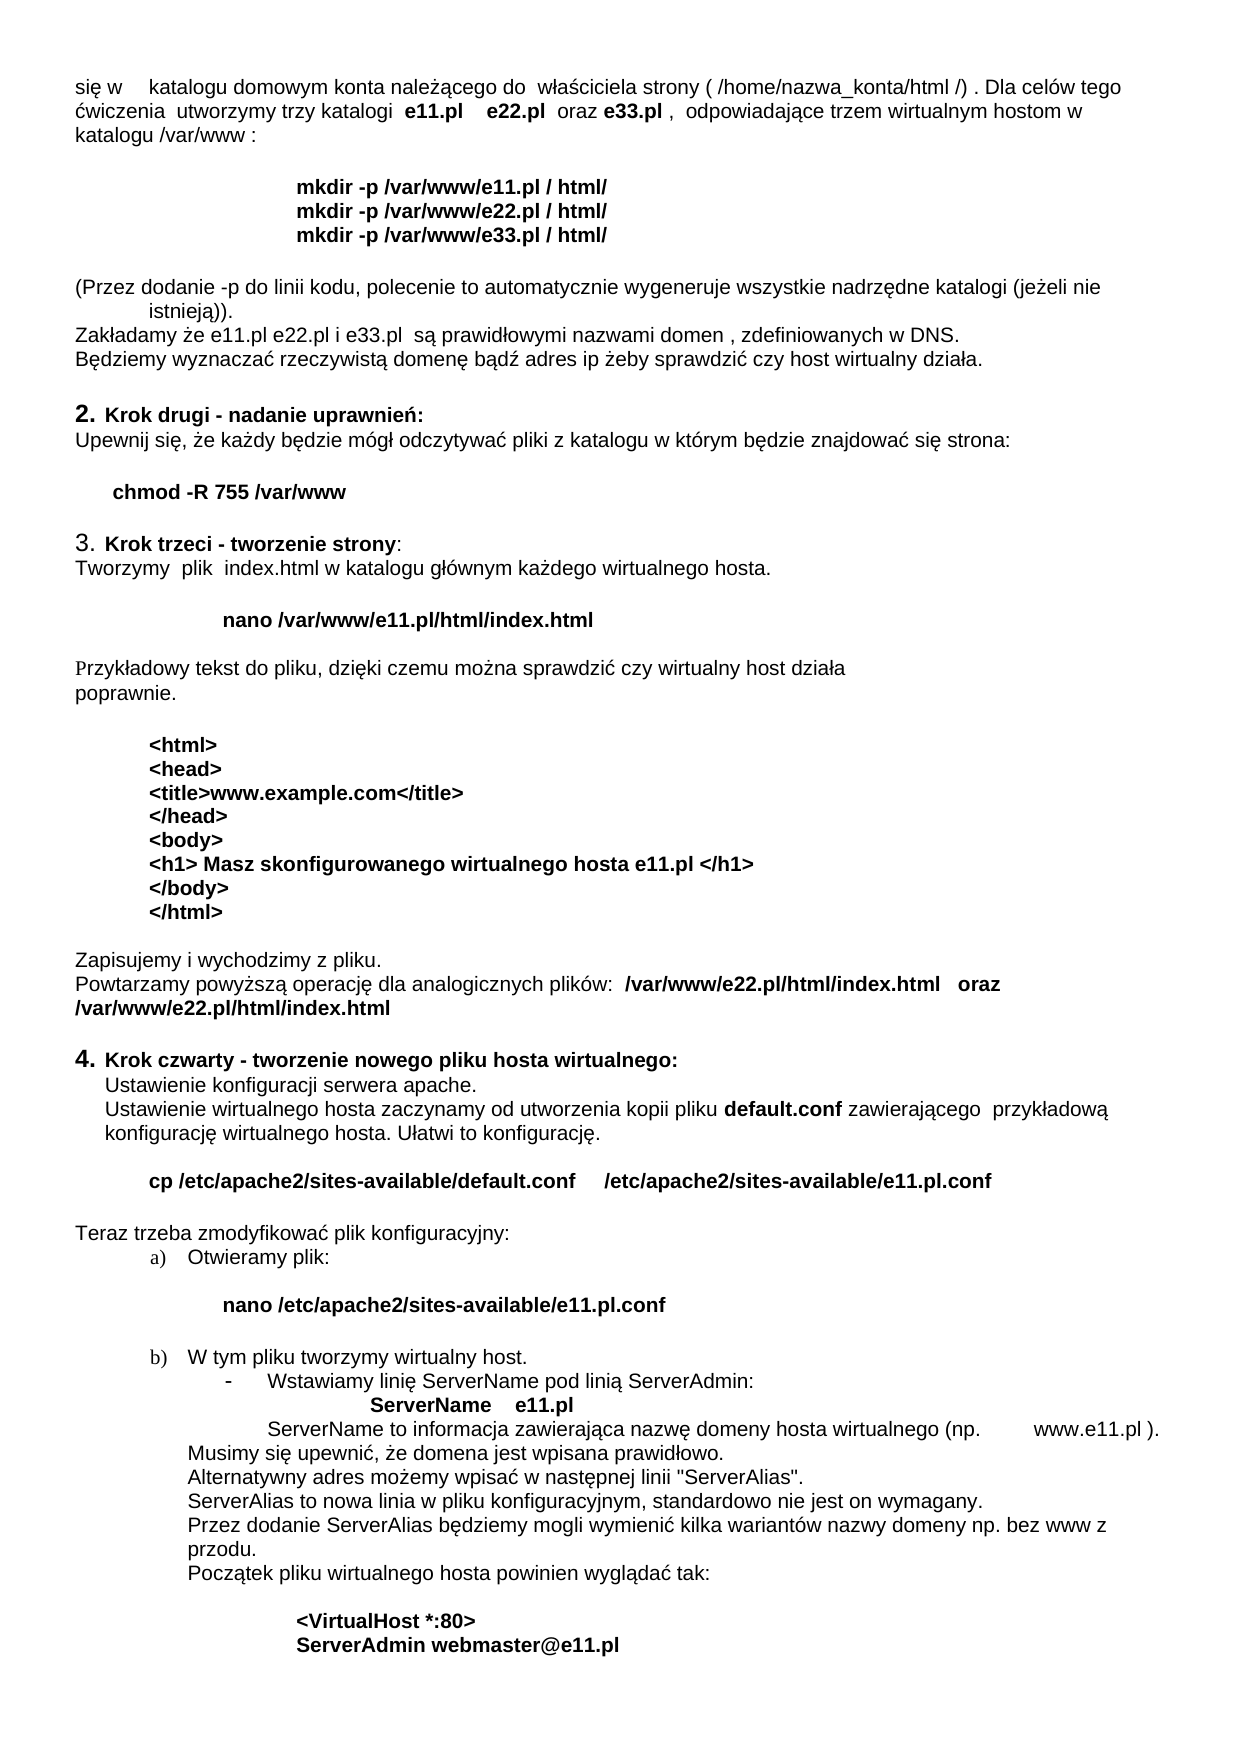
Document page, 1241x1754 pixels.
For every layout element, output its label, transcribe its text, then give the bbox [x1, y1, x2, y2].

list Wstawiamy linię ServerName pod linią ServerAdmin: [225, 1369, 1165, 1393]
text mkdir -p /var/www/e33.pl / html/ [75, 223, 1165, 247]
text (Przez dodanie -p do linii kodu, polecenie to automatycznie wygeneruje wszystkie nadrzędne katalogi (jeżeli nie istnieją)). Zakładamy że e11.pl e22.pl i e33.pl są prawidłowymi nazwami domen , zdefiniowanych w DNS. [75, 275, 1165, 347]
text <html> <head> <title>www.example.com</title> </head> <body> <h1> Masz skonfigurowanego wirtualnego hosta e11.pl </h1> </body> </html> [149, 732, 1165, 924]
text Teraz trzeba zmodyfikować plik konfiguracyjny: [75, 1221, 1165, 1244]
text chmod -R 755 /var/www [112, 479, 1165, 503]
list Krok czwarty - tworzenie nowego pliku hosta wirtualnego: Ustawienie konfiguracji serwera apache. Ustawienie wirtualnego hosta zaczynamy od utworzenia kopii pliku default.conf zawierającego przykładową konfigurację wirtualnego hosta. Ułatwi to konfigurację. [75, 1044, 1165, 1145]
text Zapisujemy i wychodzimy z pliku. [75, 948, 1165, 972]
text nano /etc/apache2/sites-available/e11.pl.conf [112, 1269, 1165, 1345]
text cp /etc/apache2/sites-available/default.conf /etc/apache2/sites-available/e11.pl.conf [75, 1169, 1165, 1221]
text Tworzymy plik index.html w katalogu głównym każdego wirtualnego hosta. [75, 556, 1165, 608]
text ServerName e11.pl ServerName to informacja zawierająca nazwę domeny hosta wirtualnego (np. www.e11.pl ). Musimy się upewnić, że domena jest wpisana prawidłowo. Alternatywny adres możemy wpisać w następnej linii "ServerAlias". ServerAlias to nowa linia w pliku konfiguracyjnym, standardowo nie jest on wymagany. Przez dodanie ServerAlias będziemy mogli wymienić kilka wariantów nazwy domeny np. bez www z przodu. Początek pliku wirtualnego hosta powinien wyglądać tak: [187, 1393, 1165, 1585]
list Otwieramy plik: [150, 1244, 1165, 1269]
text <VirtualHost *:80> ServerAdmin webmaster@e11.pl [187, 1585, 1165, 1657]
text Powtarzamy powyższą operację dla analogicznych plików: /var/www/e22.pl/html/index.html oraz /var/www/e22.pl/html/index.html [75, 972, 1165, 1020]
text Będziemy wyznaczać rzeczywistą domenę bądź adres ip żeby sprawdzić czy host wirtualny działa. [75, 347, 1165, 399]
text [75, 75, 1165, 147]
list Krok drugi - nadanie uprawnień: [75, 399, 1165, 428]
text Przykładowy tekst do pliku, dzięki czemu można sprawdzić czy wirtualny host działa poprawnie. [75, 656, 1165, 732]
text Upewnij się, że każdy będzie mógł odczytywać pliki z katalogu w którym będzie znajdować się strona: [75, 428, 1165, 452]
text mkdir -p /var/www/e22.pl / html/ [75, 199, 1165, 223]
text nano /var/www/e11.pl/html/index.html [112, 608, 1165, 632]
text mkdir -p /var/www/e11.pl / html/ [75, 175, 1165, 199]
list Krok trzeci - tworzenie strony: [75, 527, 1165, 556]
list W tym pliku tworzymy wirtualny host. [150, 1345, 1165, 1369]
